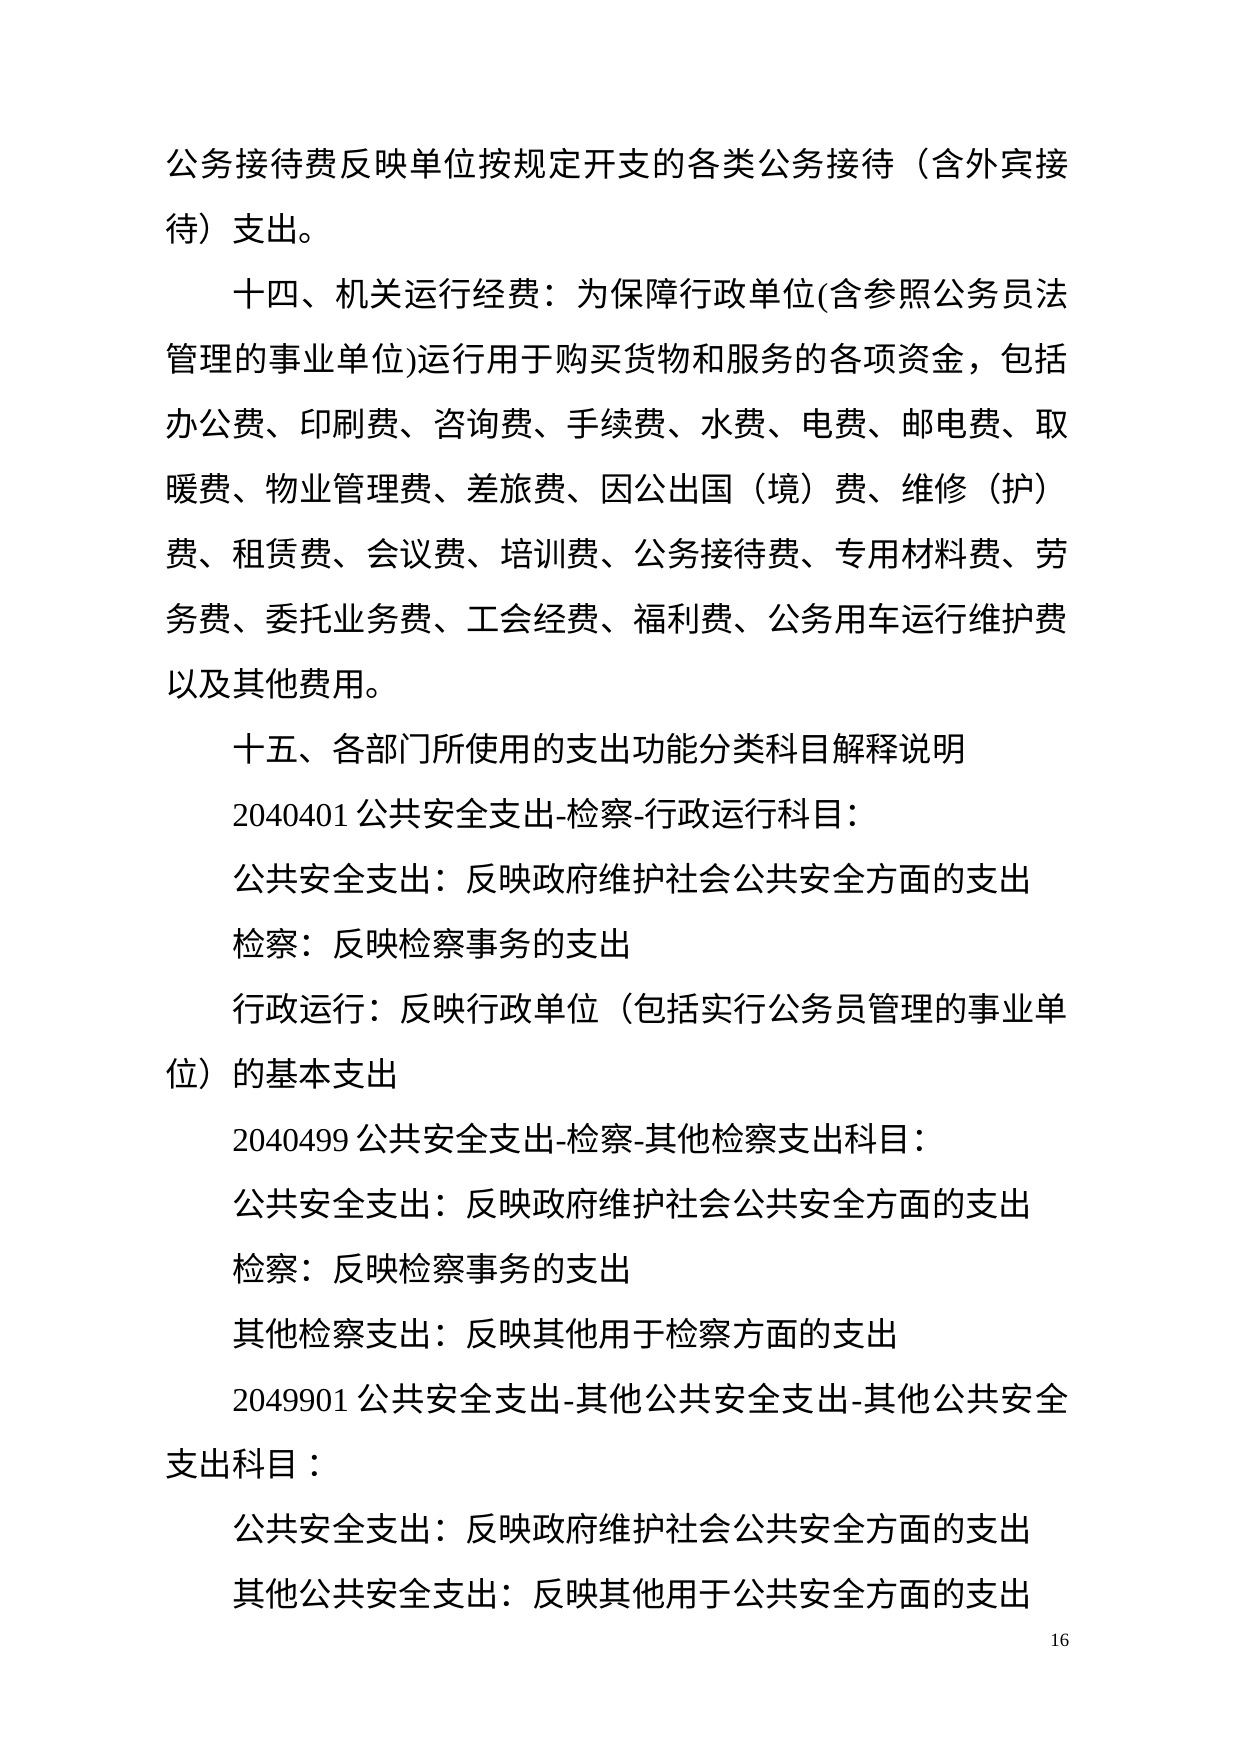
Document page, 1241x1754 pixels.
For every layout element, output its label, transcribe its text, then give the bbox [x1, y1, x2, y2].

text 检察：反映检察事务的支出 [165, 909, 1069, 974]
text 公共安全支出：反映政府维护社会公共安全方面的支出 [165, 1494, 1069, 1559]
text 2040401公共安全支出-检察-行政运行科目： [165, 779, 1069, 844]
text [165, 129, 1069, 259]
text 公共安全支出：反映政府维护社会公共安全方面的支出 [165, 1169, 1069, 1234]
text 十五、各部门所使用的支出功能分类科目解释说明 [165, 714, 1069, 779]
text 行政运行：反映行政单位（包括实行公务员管理的事业单位）的基本支出 [165, 974, 1069, 1104]
text 公共安全支出：反映政府维护社会公共安全方面的支出 [165, 844, 1069, 909]
text 十四、机关运行经费：为保障行政单位(含参照公务员法管理的事业单位)运行用于购买货物和服务的各项资金，包括办公费、印刷费、咨询费、手续费、水费、电费、邮电费、取暖费、物业管理费、差旅费、因公出国（境）费、维修（护）费、租赁费、会议费、培训费、公务接待费、专用材料费、劳务费、委托业务费、工会经费、福利费、公务用车运行维护费以及其他费用。 [165, 259, 1069, 714]
text 其他检察支出：反映其他用于检察方面的支出 [165, 1299, 1069, 1364]
text 其他公共安全支出：反映其他用于公共安全方面的支出 [165, 1559, 1069, 1624]
text 检察：反映检察事务的支出 [165, 1234, 1069, 1299]
text 2040499公共安全支出-检察-其他检察支出科目： [165, 1104, 1069, 1169]
text 2049901公共安全支出-其他公共安全支出-其他公共安全支出科目 ： [165, 1364, 1069, 1494]
